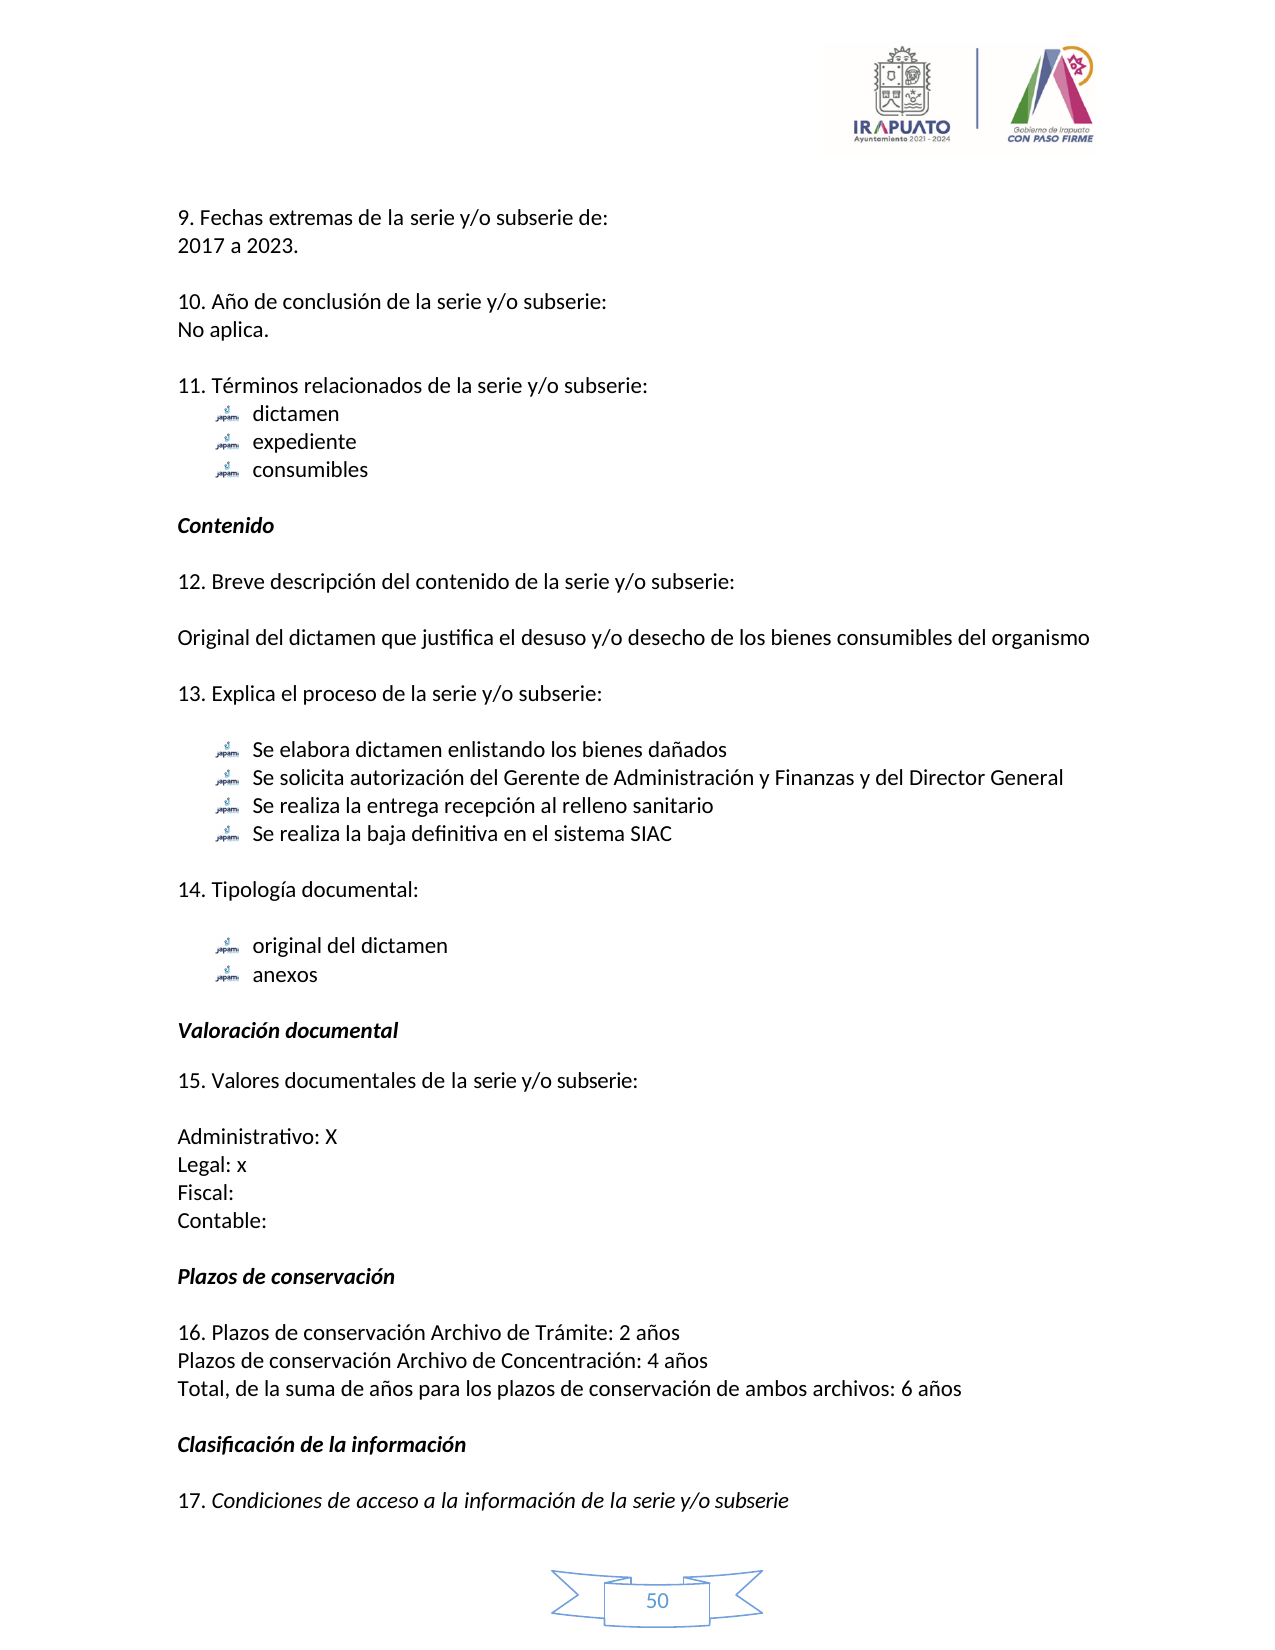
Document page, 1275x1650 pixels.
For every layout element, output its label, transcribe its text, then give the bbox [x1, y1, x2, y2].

picture [215, 825, 239, 842]
text Original del dictamen que justifica el desuso y/o desecho de los bienes consumibles del organismo [177, 623, 1137, 651]
list original del dictamen [215, 932, 1137, 960]
list consumibles [215, 455, 1137, 483]
text Total, de la suma de años para los plazos de conservación de ambos archivos: 6 años [177, 1374, 1137, 1402]
list Se solicita autorización del Gerente de Administración y Finanzas y del Director General [215, 763, 1137, 792]
text 14. Tipología documental: [177, 876, 1137, 904]
picture [215, 937, 239, 954]
text 10. Año de conclusión de la serie y/o subserie: [177, 287, 1137, 315]
list Se realiza la baja definitiva en el sistema SIAC [215, 819, 1137, 848]
list anexos [215, 960, 1137, 988]
picture [215, 461, 239, 478]
text 12. Breve descripción del contenido de la serie y/o subserie: [177, 567, 1137, 595]
picture [215, 769, 239, 786]
text No aplica. [177, 315, 1137, 343]
text 11. Términos relacionados de la serie y/o subserie: [177, 371, 1137, 399]
list dictamen [215, 399, 1137, 427]
picture [215, 433, 239, 450]
text Contable: [177, 1206, 1137, 1234]
text 9. Fechas extremas de la serie y/o subserie de: [177, 203, 1137, 231]
list Se elabora dictamen enlistando los bienes dañados [215, 736, 1137, 763]
text Administrativo: X [177, 1122, 1137, 1150]
picture [215, 965, 239, 982]
text Fiscal: [177, 1178, 1137, 1206]
text Clasificación de la información [177, 1430, 1137, 1458]
text 17. Condiciones de acceso a la información de la serie y/o subserie [177, 1486, 1137, 1514]
list expediente [215, 427, 1137, 455]
text 13. Explica el proceso de la serie y/o subserie: [177, 679, 1137, 707]
text 16. Plazos de conservación Archivo de Trámite: 2 años [177, 1318, 1137, 1346]
text Valoración documental [177, 1016, 1137, 1044]
text Legal: x [177, 1150, 1137, 1178]
picture [215, 741, 239, 758]
text 15. Valores documentales de la serie y/o subserie: [177, 1066, 1137, 1094]
text Plazos de conservación Archivo de Concentración: 4 años [177, 1346, 1137, 1374]
text Contenido [177, 511, 1137, 539]
list Se realiza la entrega recepción al relleno sanitario [215, 792, 1137, 819]
picture [215, 405, 239, 422]
text 2017 a 2023. [177, 231, 1137, 259]
text Plazos de conservación [177, 1262, 1137, 1290]
picture [215, 797, 239, 814]
